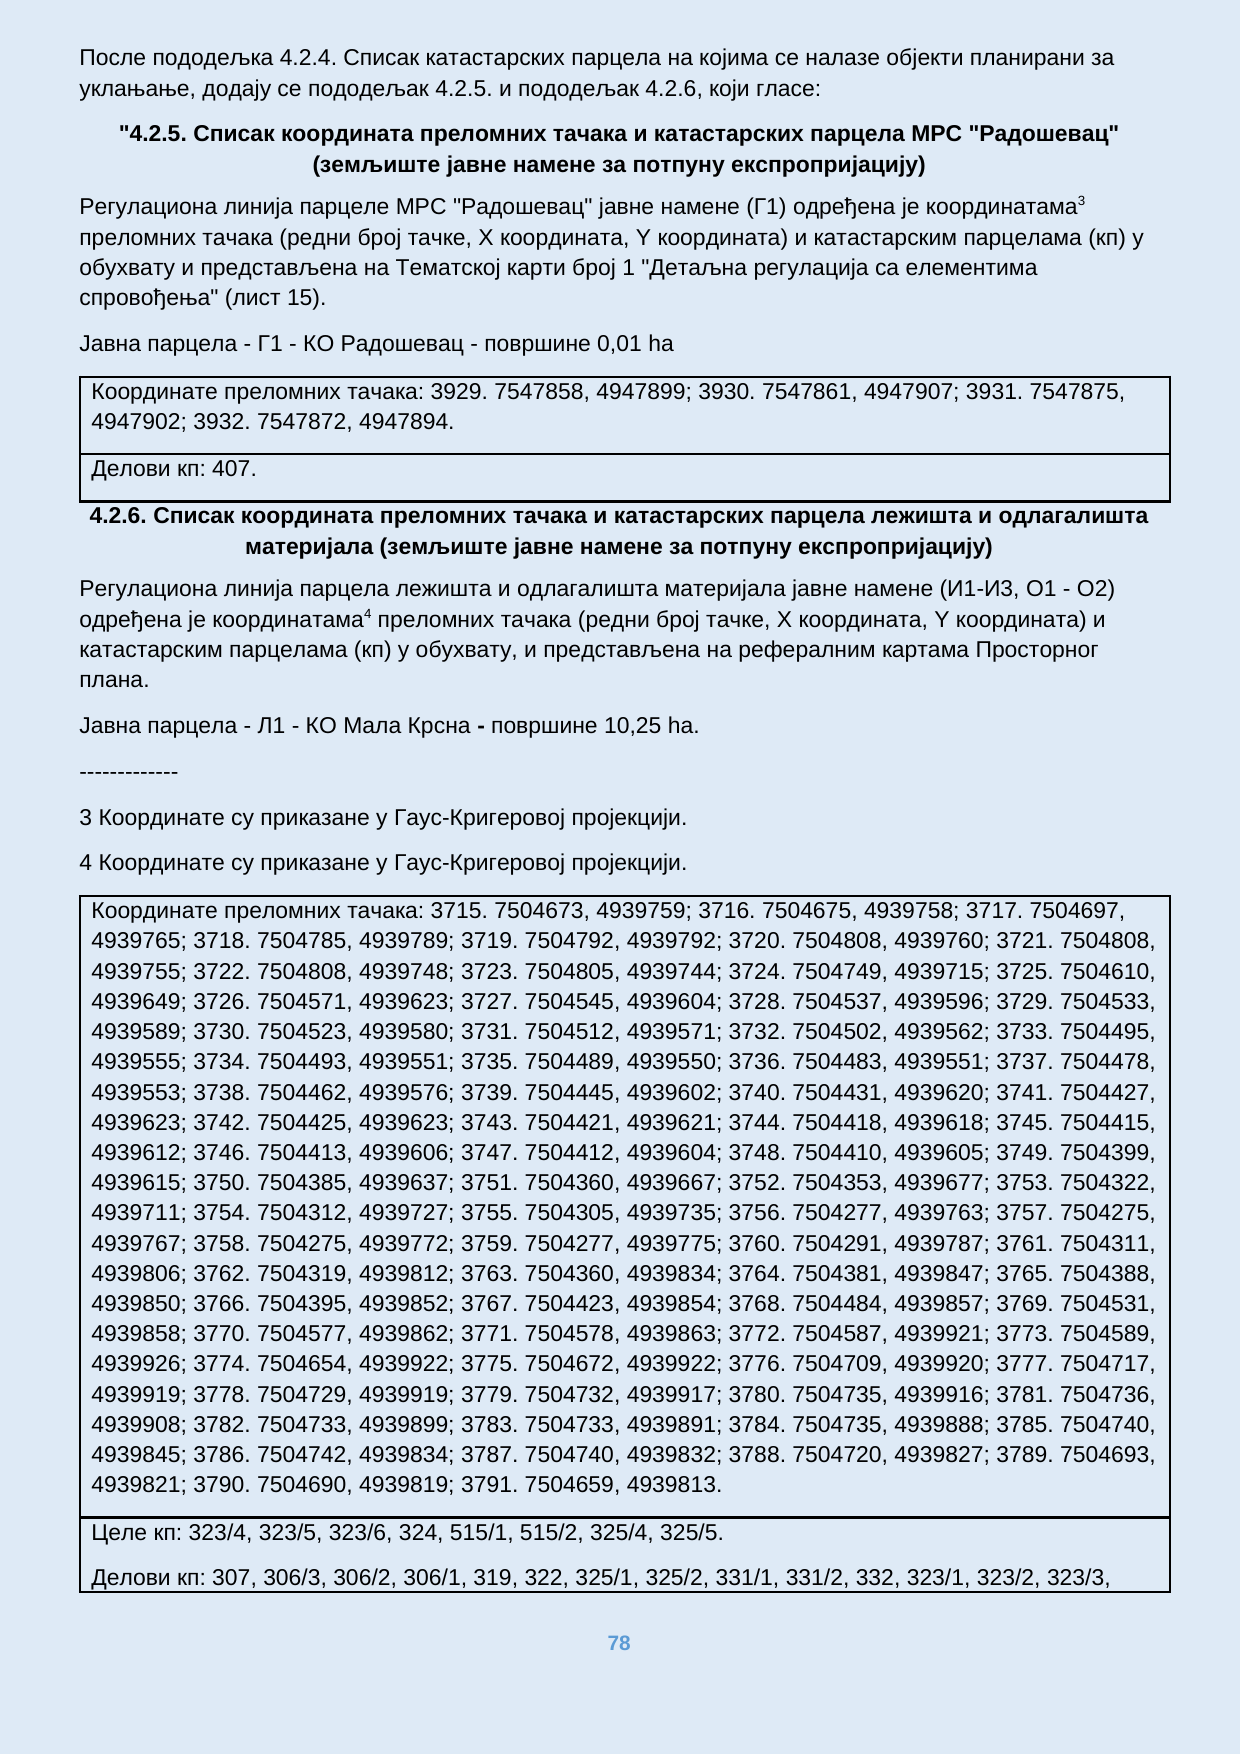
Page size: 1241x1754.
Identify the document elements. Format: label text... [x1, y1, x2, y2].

text Јавна парцела - Л1 - КО Мала Крсна - површине 10,25 ha. [79, 712, 1159, 738]
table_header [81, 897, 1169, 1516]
text 4 Координате су приказане у Гаус-Кригеровој пројекцији. [79, 849, 1159, 876]
text "4.2.5. Списак координата преломних тачака и катастарских парцела МРС "Радошевац" (земљиште јавне намене за потпуну експропријацију) [79, 120, 1159, 177]
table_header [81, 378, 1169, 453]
text После пододељка 4.2.4. Списак катастарских парцела на којима се налазе објекти планирани за уклањање, додају се пододељак 4.2.5. и пододељак 4.2.6, који гласе: [79, 44, 1159, 101]
text 3 Координате су приказане у Гаус-Кригеровој пројекцији. [79, 803, 1159, 830]
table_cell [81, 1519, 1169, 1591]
text ------------- [79, 758, 1159, 784]
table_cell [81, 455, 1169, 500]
text Регулациона линија парцеле МРС "Радошевац" јавне намене (Г1) одређена је координатама3 преломних тачака (редни број тачке, Х координата, Y координата) и катастарским парцелама (кп) у обухвату и представљена на Тематској карти број 1 "Детаљна регулација са елементима спровођења" (лист 15). [79, 193, 1159, 310]
text Регулациона линија парцела лежишта и одлагалишта материјала јавне намене (И1-И3, О1 - О2) одређена је координатама4 преломних тачака (редни број тачке, Х координата, Y координата) и катастарским парцелама (кп) у обухвату, и представљена на рефералним картама Просторног плана. [79, 575, 1159, 692]
text 4.2.6. Списак координата преломних тачака и катастарских парцела лежишта и одлагалишта материјала (земљиште јавне намене за потпуну експропријацију) [79, 503, 1159, 559]
text Јавна парцела - Г1 - КО Радошевац - површине 0,01 ha [79, 330, 1159, 356]
